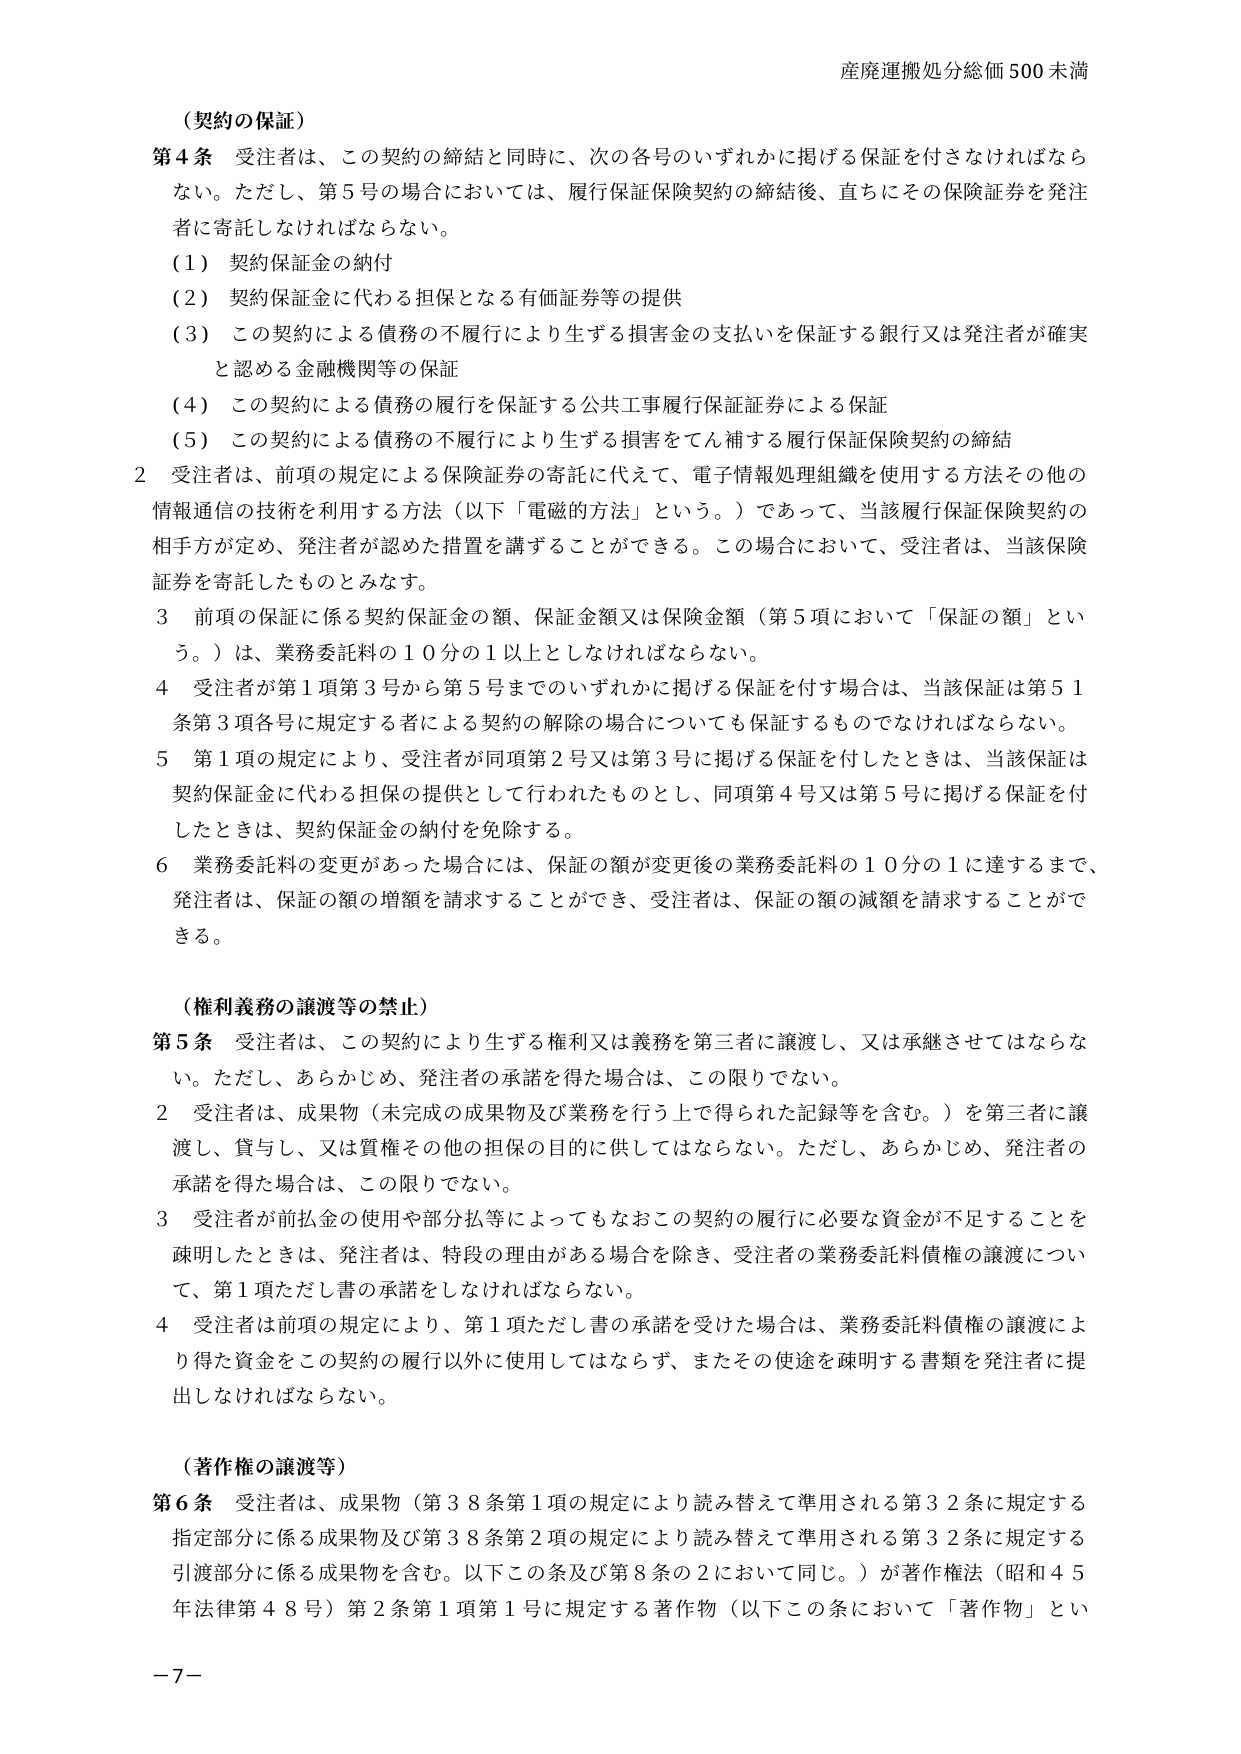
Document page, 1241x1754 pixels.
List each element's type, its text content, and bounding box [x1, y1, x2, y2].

text ５ 第１項の規定により、受注者が同項第２号又は第３号に掲げる保証を付したときは、当該保証は契約保証金に代わる担保の提供として行われたものとし、同項第４号又は第５号に掲げる保証を付したときは、契約保証金の納付を免除する。 [152, 738, 1089, 844]
text （権利義務の譲渡等の禁止） [152, 986, 1089, 1021]
text ３ 前項の保証に係る契約保証金の額、保証金額又は保険金額（第５項において「保証の額」という。）は、業務委託料の１０分の１以上としなければならない。 [152, 596, 1089, 667]
text （著作権の譲渡等） [152, 1446, 1089, 1482]
text ２ 受注者は、成果物（未完成の成果物及び業務を行う上で得られた記録等を含む。）を第三者に譲渡し、貸与し、又は質権その他の担保の目的に供してはならない。ただし、あらかじめ、発注者の承諾を得た場合は、この限りでない。 [152, 1092, 1089, 1198]
text (２) 契約保証金に代わる担保となる有価証券等の提供 [152, 277, 1089, 313]
text (５) この契約による債務の不履行により生ずる損害をてん補する履行保証保険契約の締結 [152, 419, 1089, 454]
text ２ 受注者は、前項の規定による保険証券の寄託に代えて、電子情報処理組織を使用する方法その他の情報通信の技術を利用する方法（以下「電磁的方法」という。）であって、当該履行保証保険契約の相手方が定め、発注者が認めた措置を講ずることができる。この場合において、受注者は、当該保険証券を寄託したものとみなす。 [130, 454, 1089, 596]
text 第４条 受注者は、この契約の締結と同時に、次の各号のいずれかに掲げる保証を付さなければならない。ただし、第５号の場合においては、履行保証保険契約の締結後、直ちにその保険証券を発注者に寄託しなければならない。 [152, 136, 1089, 242]
text ４ 受注者が第１項第３号から第５号までのいずれかに掲げる保証を付す場合は、当該保証は第５１条第３項各号に規定する者による契約の解除の場合についても保証するものでなければならない。 [152, 667, 1089, 738]
text ６ 業務委託料の変更があった場合には、保証の額が変更後の業務委託料の１０分の１に達するまで、発注者は、保証の額の増額を請求することができ、受注者は、保証の額の減額を請求することができる。 [152, 844, 1089, 950]
text (４) この契約による債務の履行を保証する公共工事履行保証証券による保証 [152, 384, 1089, 419]
text (３) この契約による債務の不履行により生ずる損害金の支払いを保証する銀行又は発注者が確実と認める金融機関等の保証 [152, 313, 1089, 384]
text (１) 契約保証金の納付 [152, 242, 1089, 277]
text ４ 受注者は前項の規定により、第１項ただし書の承諾を受けた場合は、業務委託料債権の譲渡により得た資金をこの契約の履行以外に使用してはならず、またその使途を疎明する書類を発注者に提出しなければならない。 [152, 1304, 1089, 1411]
text 第５条 受注者は、この契約により生ずる権利又は義務を第三者に譲渡し、又は承継させてはならない。ただし、あらかじめ、発注者の承諾を得た場合は、この限りでない。 [152, 1021, 1089, 1092]
text ３ 受注者が前払金の使用や部分払等によってもなおこの契約の履行に必要な資金が不足することを疎明したときは、発注者は、特段の理由がある場合を除き、受注者の業務委託料債権の譲渡について、第１項ただし書の承諾をしなければならない。 [152, 1198, 1089, 1304]
text （契約の保証） [152, 100, 1089, 136]
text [152, 1482, 1089, 1623]
